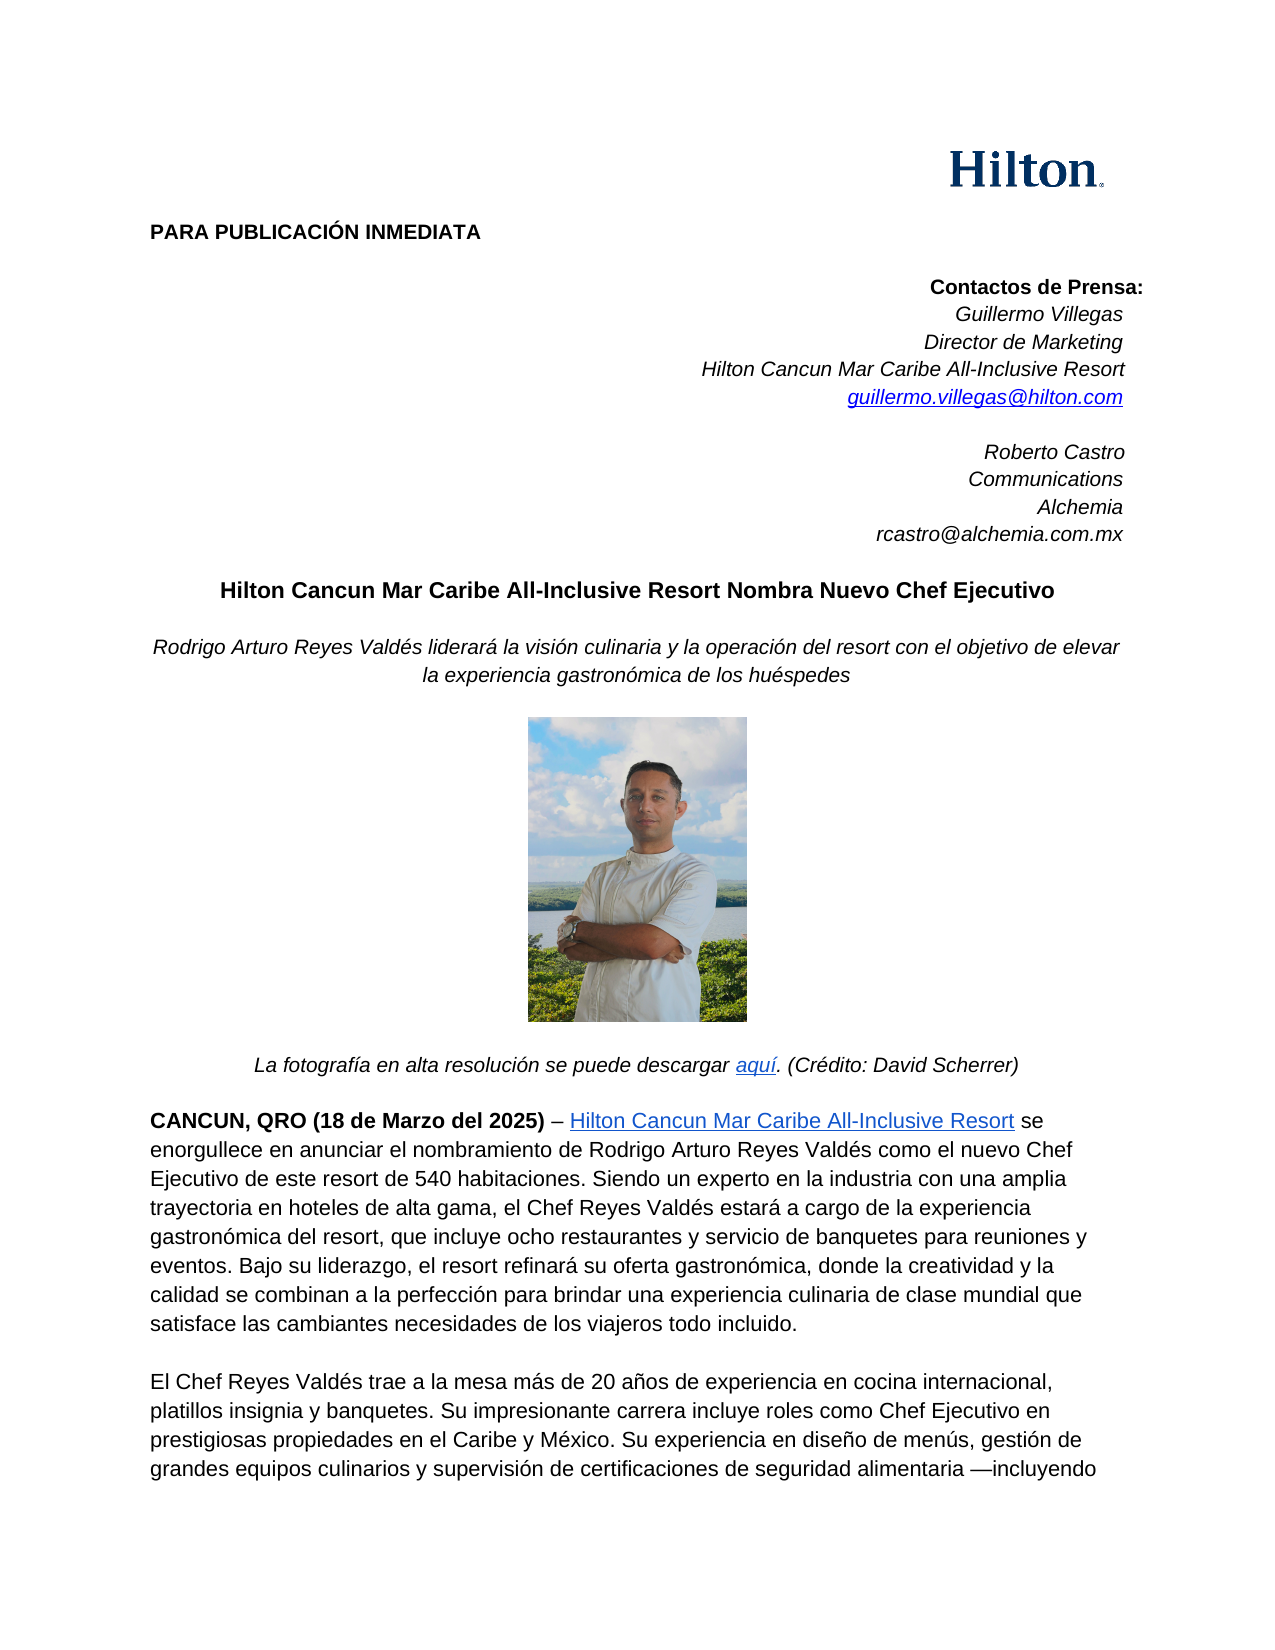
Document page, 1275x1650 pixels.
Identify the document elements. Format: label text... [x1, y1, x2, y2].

text Communications [600, 467, 1125, 491]
text Hilton Cancun Mar Caribe All-Inclusive Resort Nombra Nuevo Chef Ejecutivo [150, 577, 1125, 604]
text Contactos de Prensa: [150, 275, 1144, 299]
picture [528, 717, 747, 1022]
text Rodrigo Arturo Reyes Valdés liderará la visión culinaria y la operación del resort con el objetivo de elevar la experiencia gastronómica de los huéspedes [150, 635, 1125, 686]
text Guillermo Villegas Director de Marketing Hilton Cancun Mar Caribe All-Inclusive Resort guillermo.villegas@hilton.com [600, 302, 1125, 409]
text Alchemia [600, 495, 1125, 519]
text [150, 1369, 1125, 1481]
text Roberto Castro [600, 440, 1125, 464]
text CANCUN, QRO (18 de Marzo del 2025) – Hilton Cancun Mar Caribe All-Inclusive Resort se enorgullece en anunciar el nombramiento de Rodrigo Arturo Reyes Valdés como el nuevo Chef Ejecutivo de este resort de 540 habitaciones. Siendo un experto en la industria con una amplia trayectoria en hoteles de alta gama, el Chef Reyes Valdés estará a cargo de la experiencia gastronómica del resort, que incluye ocho restaurantes y servicio de banquetes para reuniones y eventos. Bajo su liderazgo, el resort refinará su oferta gastronómica, donde la creatividad y la calidad se combinan a la perfección para brindar una experiencia culinaria de clase mundial que satisface las cambiantes necesidades de los viajeros todo incluido. [150, 1108, 1125, 1336]
text PARA PUBLICACIÓN INMEDIATA [150, 220, 1125, 244]
text rcastro@alchemia.com.mx [600, 522, 1125, 546]
picture [920, 121, 1125, 216]
text La fotografía en alta resolución se puede descargar aquí. (Crédito: David Scherrer) [150, 1053, 1125, 1077]
